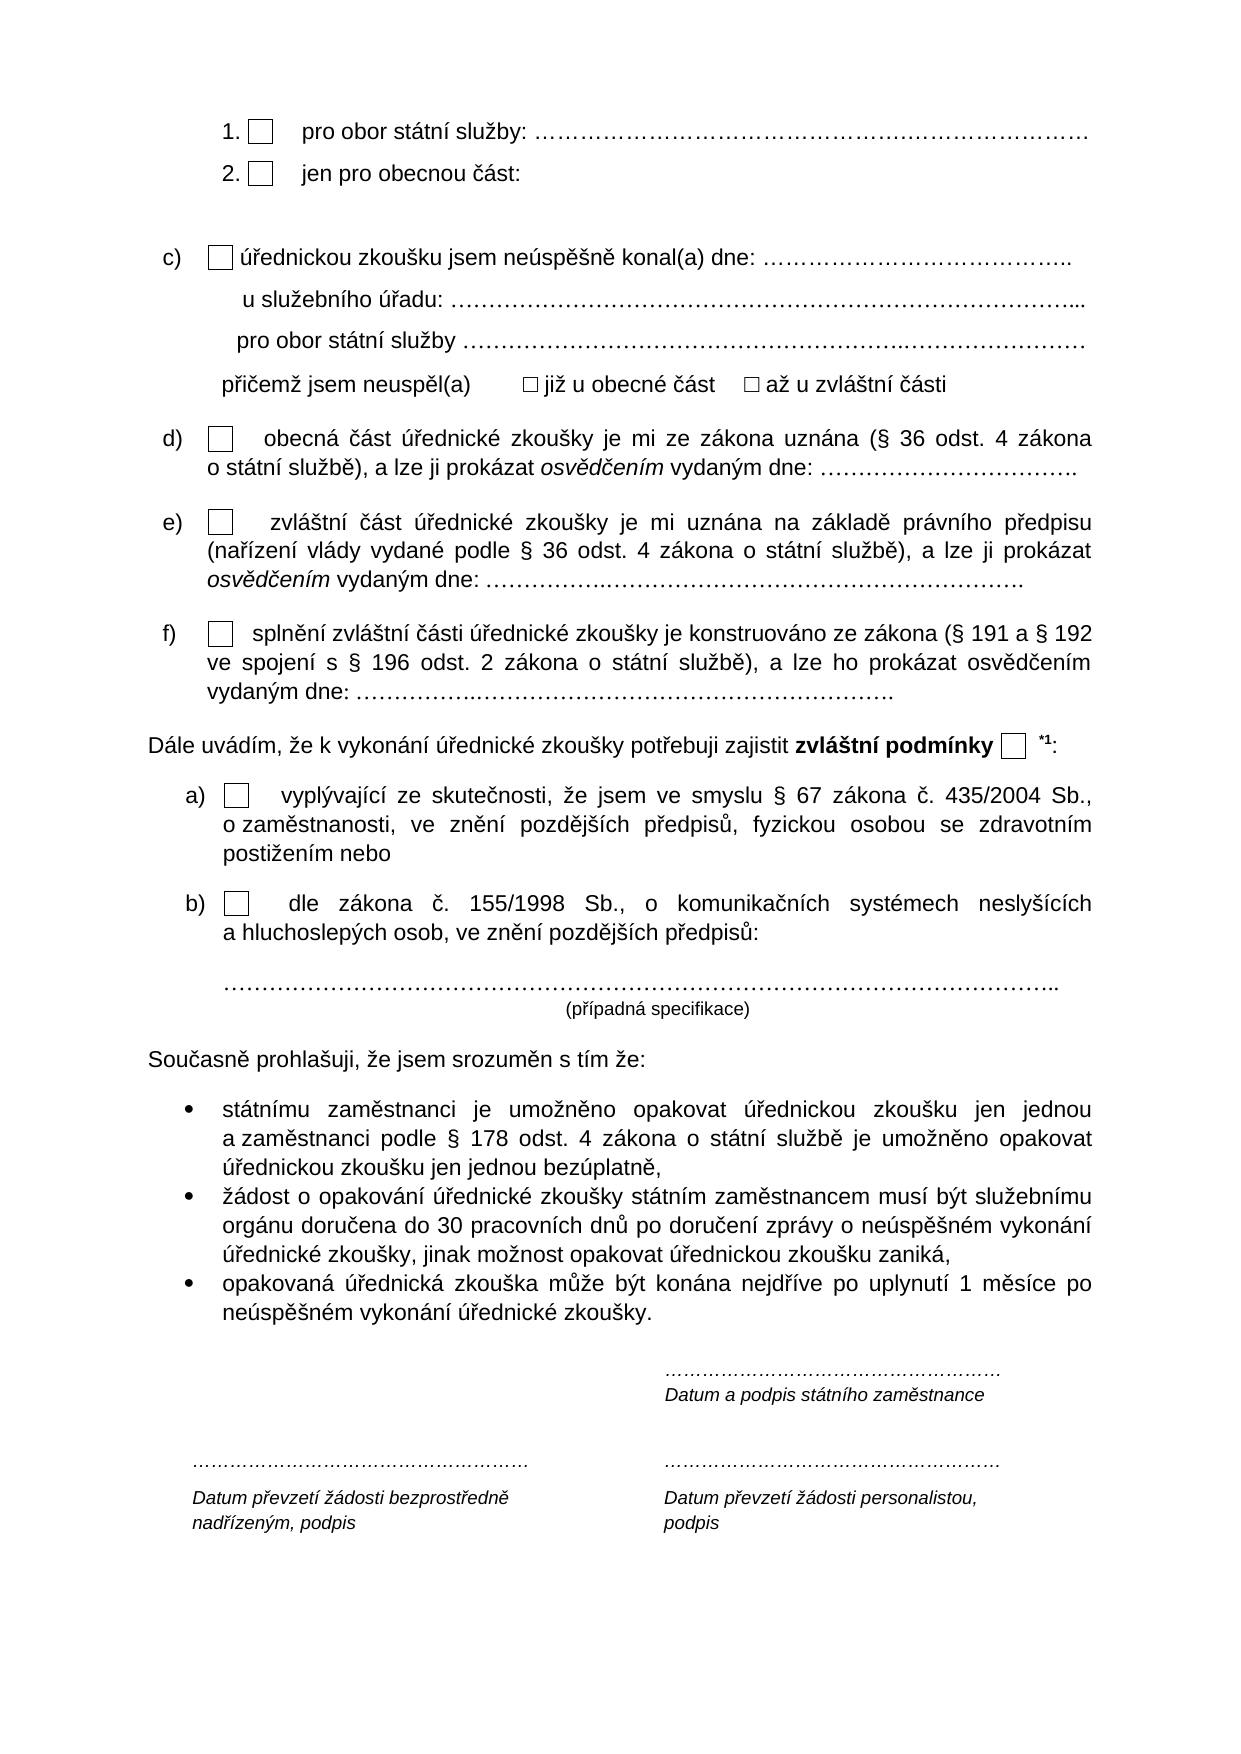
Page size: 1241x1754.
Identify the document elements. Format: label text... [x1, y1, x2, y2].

list žádost o opakování úřednické zkoušky státním zaměstnancem musí být služebnímu orgánu doručena do 30 pracovních dnů po doručení zprávy o neúspěšném vykonání úřednické zkoušky, jinak možnost opakovat úřednickou zkoušku zaniká, [185, 1183, 1092, 1267]
text ……………………………………………… ……………………………………………… [192, 1450, 1092, 1471]
text nadřízeným, podpis podpis [192, 1512, 1092, 1533]
list dle zákona č. 155/1998 Sb., o komunikačních systémech neslyšících a hluchoslepých osob, ve znění pozdějších předpisů: [185, 890, 1092, 945]
list opakovaná úřednická zkouška může být konána nejdříve po uplynutí 1 měsíce po neúspěšném vykonání úřednické zkoušky. [185, 1270, 1092, 1325]
list (případná specifikace) [223, 998, 1092, 1019]
text 2. jen pro obecnou část: [222, 159, 1092, 186]
list zvláštní část úřednické zkoušky je mi uznána na základě právního předpisu (nařízení vlády vydané podle § 36 odst. 4 zákona o státní službě), a lze ji prokázat osvědčením vydaným dne: …………….………………………………………………. [162, 508, 1092, 593]
list u služebního úřadu: ………………………………………………………………………... [207, 286, 1092, 312]
list přičemž jsem neuspěl(a) □ již u obecné část □ až u zvláštní části [221, 369, 1092, 398]
list vyplývající ze skutečnosti, že jsem ve smyslu § 67 zákona č. 435/2004 Sb., o zaměstnanosti, ve znění pozdějších předpisů, fyzickou osobou se zdravotním postižením nebo [185, 782, 1092, 866]
list státnímu zaměstnanci je umožněno opakovat úřednickou zkoušku jen jednou a zaměstnanci podle § 178 odst. 4 zákona o státní službě je umožněno opakovat úřednickou zkoušku jen jednou bezúplatně, [185, 1096, 1092, 1180]
text 1. pro obor státní služby: ………………………………………….…………………… [222, 118, 1092, 144]
text Současně prohlašuji, že jsem srozuměn s tím že: [148, 1046, 1092, 1073]
text ……………………………………………… Datum a podpis státního zaměstnance [635, 1359, 1092, 1405]
list splnění zvláštní části úřednické zkoušky je konstruováno ze zákona (§ 191 a § 192 ve spojení s § 196 odst. 2 zákona o státní službě), a lze ho prokázat osvědčením vydaným dne: …………….………………………………………………. [162, 620, 1092, 705]
text Datum převzetí žádosti bezprostředně Datum převzetí žádosti personalistou, [192, 1487, 1092, 1509]
list ……………………………………………………………………………………………….. [223, 969, 1092, 995]
text Dále uvádím, že k vykonání úřednické zkoušky potřebuji zajistit zvláštní podmínky *1: [148, 732, 1092, 759]
list pro obor státní služby ………………………………………………….…………………… [236, 327, 1092, 354]
list úřednickou zkoušku jsem neúspěšně konal(a) dne: ………………………………….. [162, 244, 1092, 271]
list obecná část úřednické zkoušky je mi ze zákona uznána (§ 36 odst. 4 zákona o státní službě), a lze ji prokázat osvědčením vydaným dne: ……………………………. [162, 425, 1092, 481]
